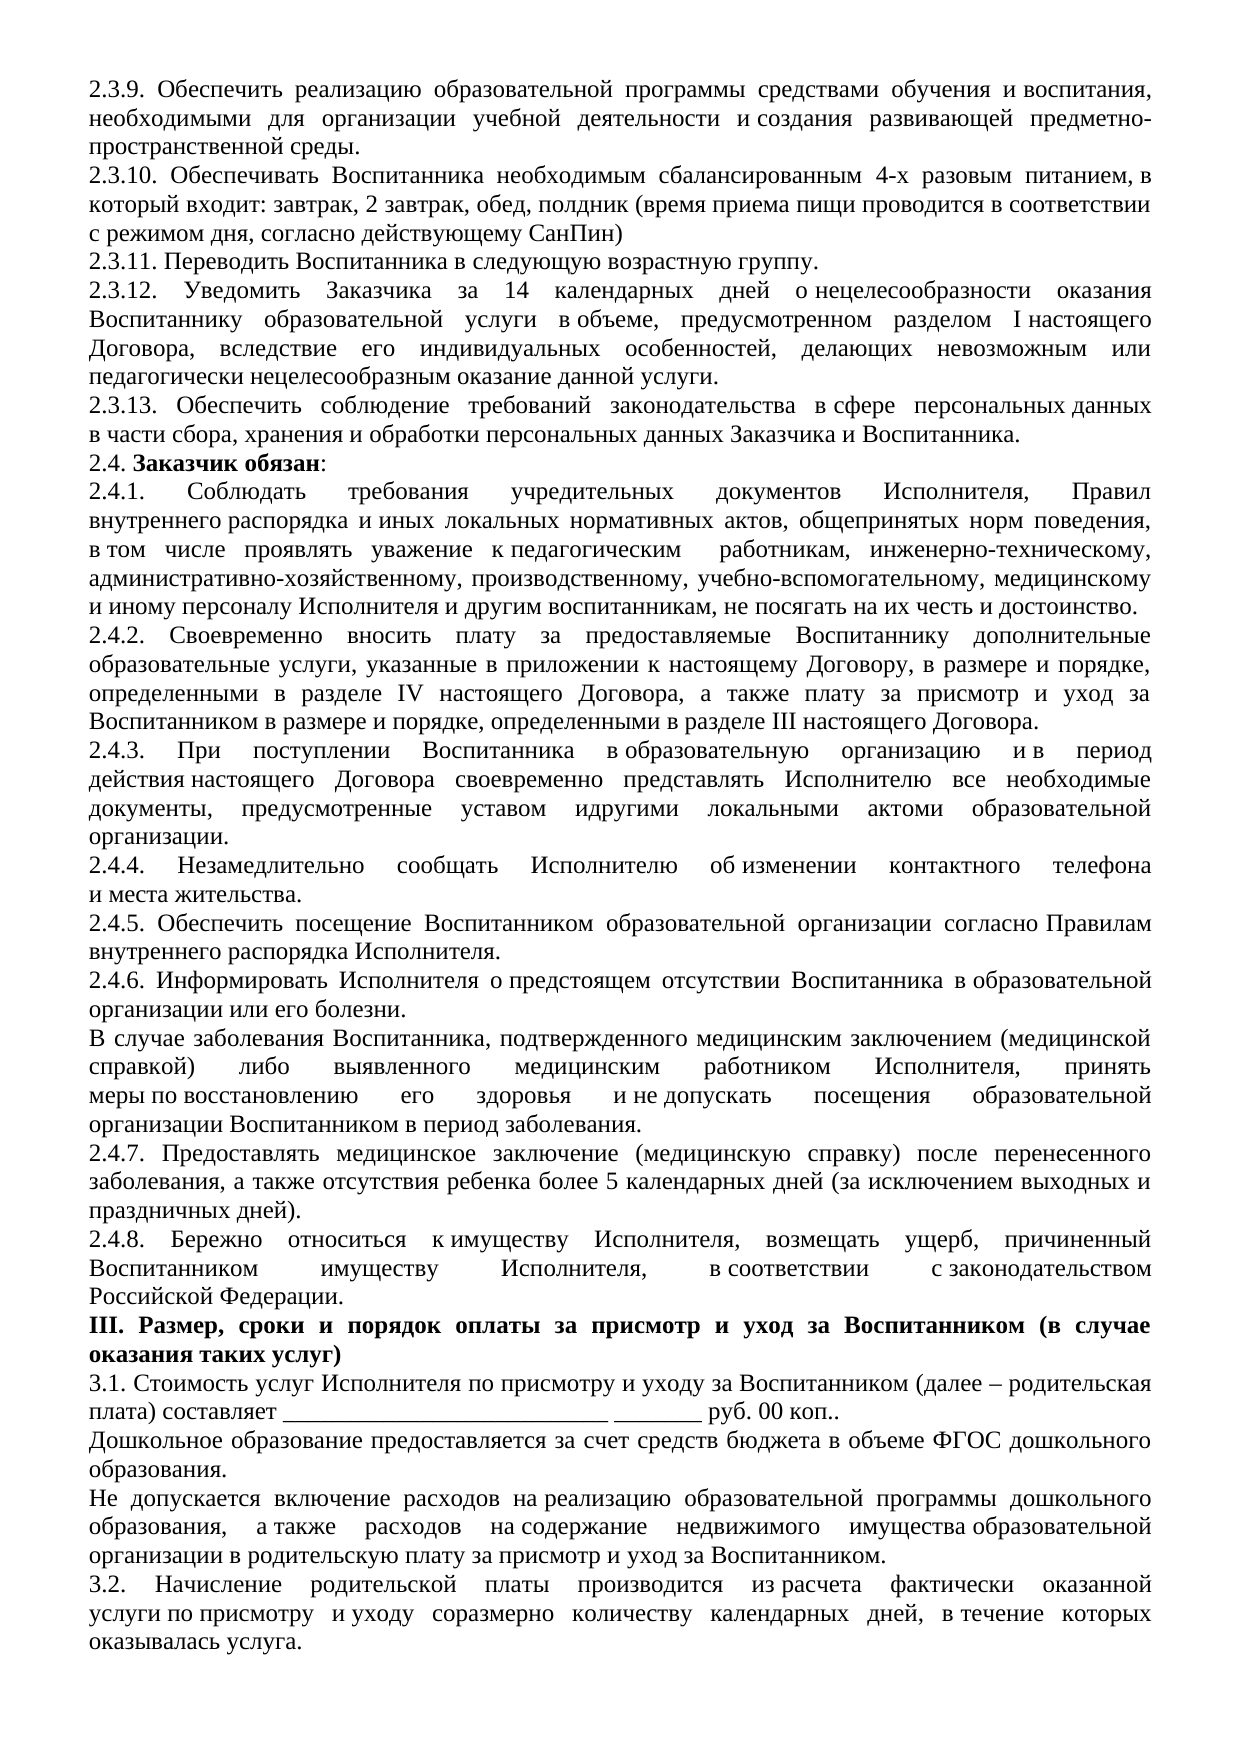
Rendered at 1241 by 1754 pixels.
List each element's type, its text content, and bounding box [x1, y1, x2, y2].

text 2.4.2. Своевременно вносить плату за предоставляемые Воспитаннику дополнительные образовательные услуги, указанные в приложении к настоящему Договору, в размере и порядке, определенными в разделе IV настоящего Договора, а также плату за присмотр и уход за Воспитанником в размере и порядке, определенными в разделе III настоящего Договора. [89, 620, 1152, 735]
text 2.3.11. Переводить Воспитанника в следующую возрастную группу. [89, 246, 1152, 275]
text Дошкольное образование предоставляется за счет средств бюджета в объеме ФГОС дошкольного образования. [89, 1425, 1152, 1483]
text 2.4.7. Предоставлять медицинское заключение (медицинскую справку) после перенесенного заболевания, а также отсутствия ребенка более 5 календарных дней (за исключением выходных и праздничных дней). [89, 1138, 1152, 1224]
text 2.4.4. Незамедлительно сообщать Исполнителю об изменении контактного телефона и места жительства. [89, 850, 1152, 908]
text 3.2. Начисление родительской платы производится из расчета фактически оказанной услуги по присмотру и уходу соразмерно количеству календарных дней, в течение которых оказывалась услуга. [89, 1569, 1152, 1655]
text 2.4.5. Обеспечить посещение Воспитанником образовательной организации согласно Правилам внутреннего распорядка Исполнителя. [89, 908, 1152, 965]
text 3.1. Стоимость услуг Исполнителя по присмотру и уходу за Воспитанником (далее – родительская плата) составляет __________________________ _______ руб. 00 коп.. [89, 1368, 1152, 1425]
text III. Размер, сроки и порядок оплаты за присмотр и уход за Воспитанником (в случае оказания таких услуг) [89, 1310, 1152, 1368]
text 2.4. Заказчик обязан: [89, 448, 1152, 476]
text Не допускается включение расходов на реализацию образовательной программы дошкольного образования, а также расходов на содержание недвижимого имущества образовательной организации в родительскую плату за присмотр и уход за Воспитанником. [89, 1483, 1152, 1569]
text 2.3.9. Обеспечить реализацию образовательной программы средствами обучения и воспитания, необходимыми для организации учебной деятельности и создания развивающей предметно-пространственной среды. [89, 74, 1152, 160]
text 2.3.12. Уведомить Заказчика за 14 календарных дней о нецелесообразности оказания Воспитаннику образовательной услуги в объеме, предусмотренном разделом I настоящего Договора, вследствие его индивидуальных особенностей, делающих невозможным или педагогически нецелесообразным оказание данной услуги. [89, 275, 1152, 390]
text В случае заболевания Воспитанника, подтвержденного медицинским заключением (медицинской справкой) либо выявленного медицинским работником Исполнителя, принять меры по восстановлению его здоровья и не допускать посещения образовательной организации Воспитанником в период заболевания. [89, 1023, 1152, 1138]
text 2.3.10. Обеспечивать Воспитанника необходимым сбалансированным 4-х разовым питанием, в который входит: завтрак, 2 завтрак, обед, полдник (время приема пищи проводится в соответствии с режимом дня, согласно действующему СанПин) [89, 160, 1152, 246]
text 2.4.8. Бережно относиться к имуществу Исполнителя, возмещать ущерб, причиненный Воспитанником имуществу Исполнителя, в соответствии с законодательством Российской Федерации. [89, 1224, 1152, 1310]
text 2.4.1. Соблюдать требования учредительных документов Исполнителя, Правил внутреннего распорядка и иных локальных нормативных актов, общепринятых норм поведения, в том числе проявлять уважение к педагогическим работникам, инженерно-техническому, административно-хозяйственному, производственному, учебно-вспомогательному, медицинскому и иному персоналу Исполнителя и другим воспитанникам, не посягать на их честь и достоинство. [89, 476, 1152, 620]
text 2.3.13. Обеспечить соблюдение требований законодательства в сфере персональных данных в части сбора, хранения и обработки персональных данных Заказчика и Воспитанника. [89, 390, 1152, 448]
text 2.4.3. При поступлении Воспитанника в образовательную организацию и в период действия настоящего Договора своевременно представлять Исполнителю все необходимые документы, предусмотренные уставом идругими локальными актоми образовательной организации. [89, 735, 1152, 850]
text 2.4.6. Информировать Исполнителя о предстоящем отсутствии Воспитанника в образовательной организации или его болезни. [89, 965, 1152, 1023]
